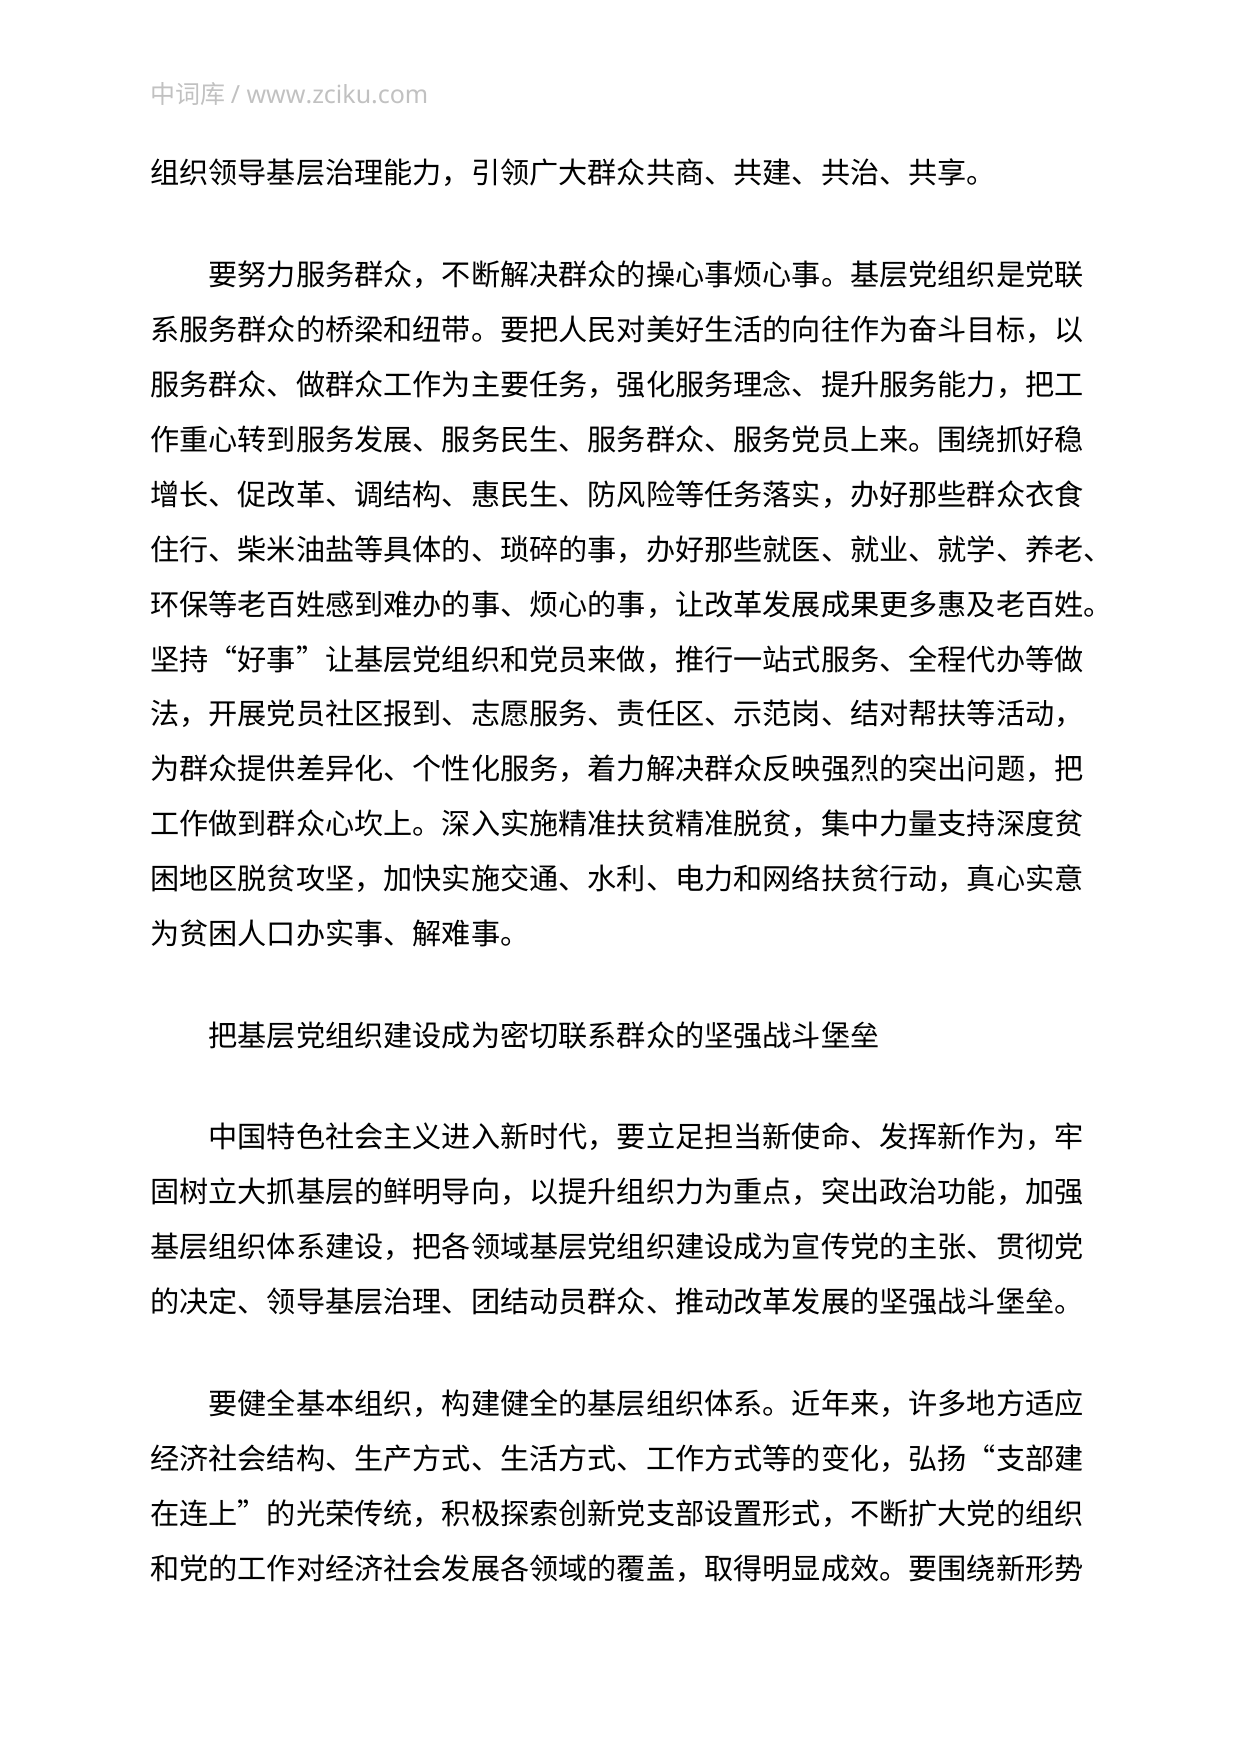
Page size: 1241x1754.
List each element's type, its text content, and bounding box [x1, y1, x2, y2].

text 中国特色社会主义进入新时代，要立足担当新使命、发挥新作为，牢固树立大抓基层的鲜明导向，以提升组织力为重点，突出政治功能，加强基层组织体系建设，把各领域基层党组织建设成为宣传党的主张、贯彻党的决定、领导基层治理、团结动员群众、推动改革发展的坚强战斗堡垒。 [150, 1114, 1090, 1321]
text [150, 150, 1090, 192]
text 把基层党组织建设成为密切联系群众的坚强战斗堡垒 [150, 1012, 1090, 1054]
text 要努力服务群众，不断解决群众的操心事烦心事。基层党组织是党联系服务群众的桥梁和纽带。要把人民对美好生活的向往作为奋斗目标，以服务群众、做群众工作为主要任务，强化服务理念、提升服务能力，把工作重心转到服务发展、服务民生、服务群众、服务党员上来。围绕抓好稳增长、促改革、调结构、惠民生、防风险等任务落实，办好那些群众衣食住行、柴米油盐等具体的、琐碎的事，办好那些就医、就业、就学、养老、环保等老百姓感到难办的事、烦心的事，让改革发展成果更多惠及老百姓。坚持“好事”让基层党组织和党员来做，推行一站式服务、全程代办等做法，开展党员社区报到、志愿服务、责任区、示范岗、结对帮扶等活动，为群众提供差异化、个性化服务，着力解决群众反映强烈的突出问题，把工作做到群众心坎上。深入实施精准扶贫精准脱贫，集中力量支持深度贫困地区脱贫攻坚，加快实施交通、水利、电力和网络扶贫行动，真心实意为贫困人口办实事、解难事。 [150, 252, 1090, 953]
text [150, 1381, 1090, 1587]
